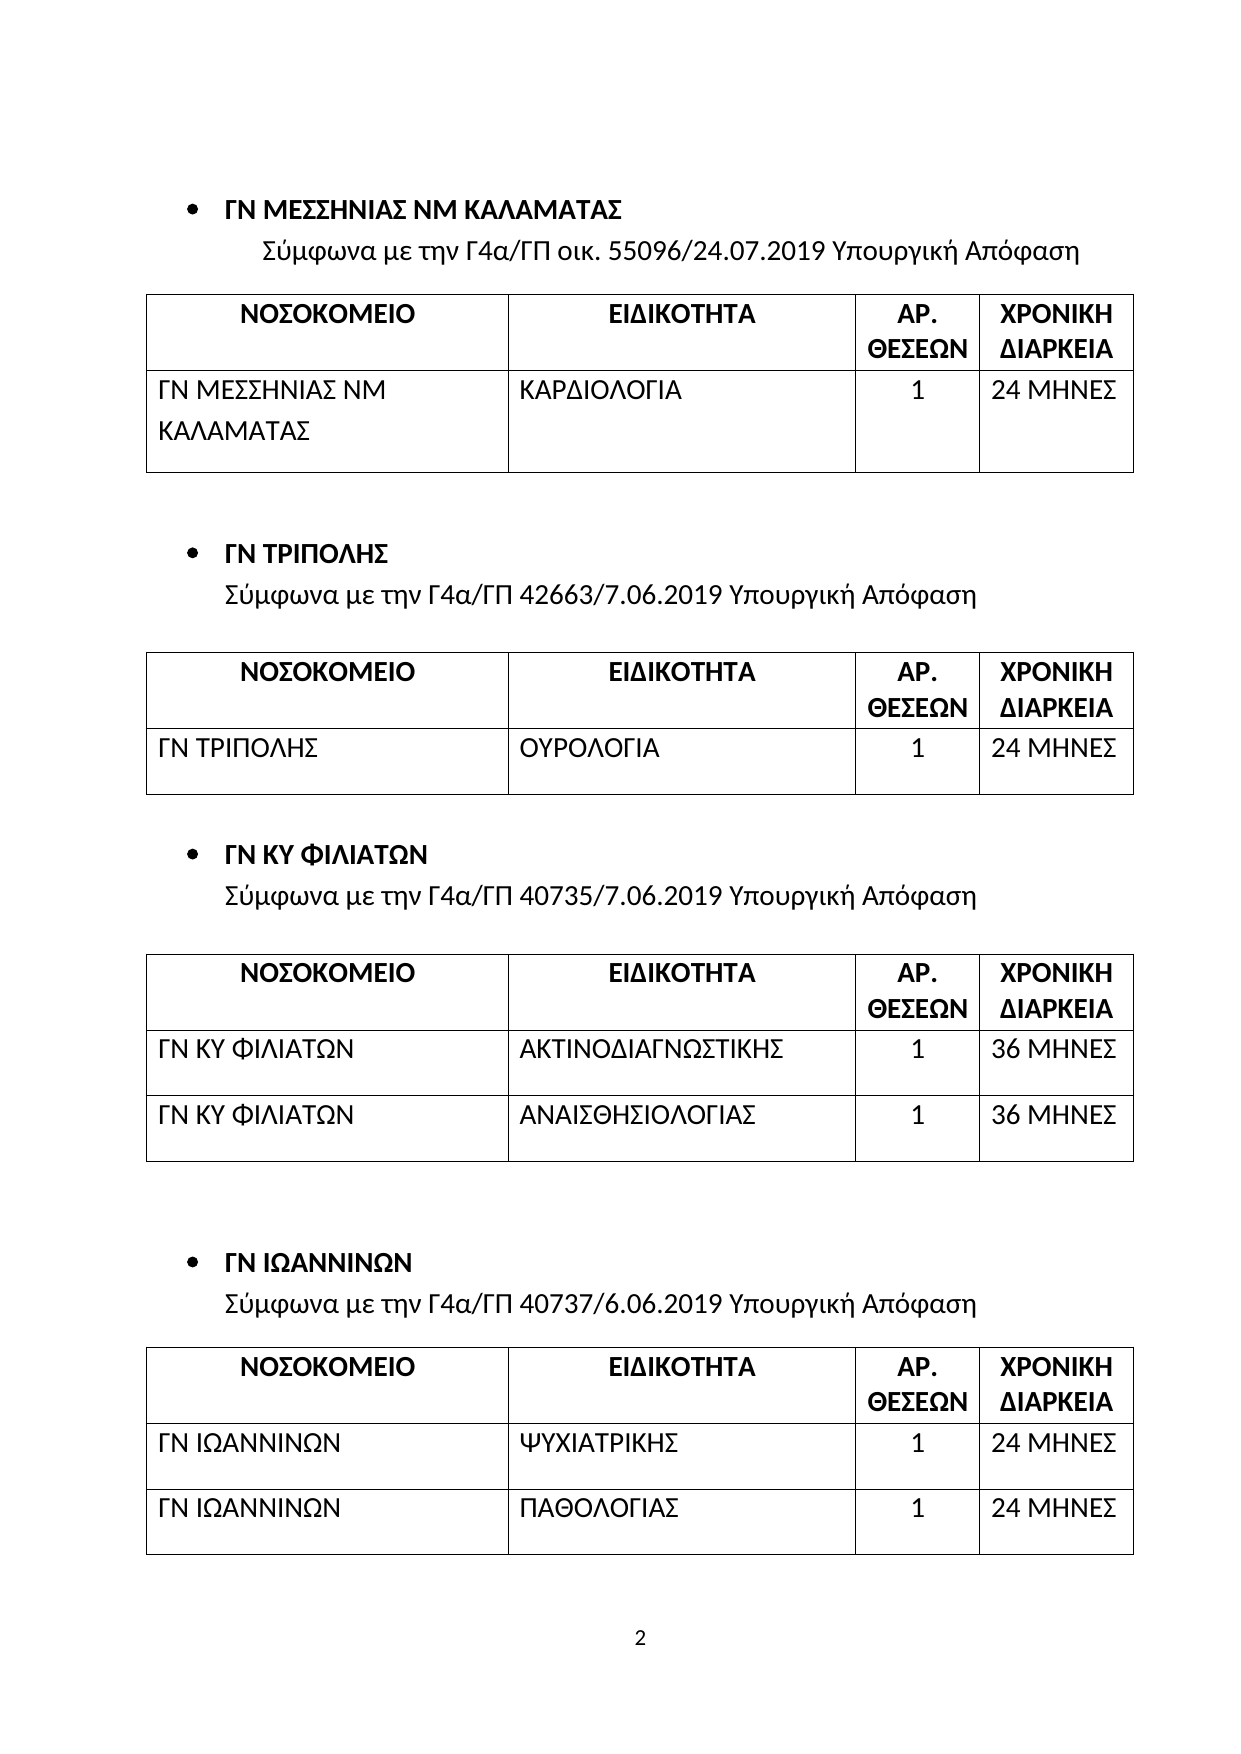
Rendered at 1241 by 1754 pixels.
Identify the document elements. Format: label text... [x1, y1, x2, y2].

table_cell 1 [856, 1096, 979, 1161]
table_cell 1 [856, 1424, 979, 1488]
table_header ΝΟΣΟΚΟΜΕΙΟ [147, 653, 508, 728]
list Σύμφωνα με την Γ4α/ΓΠ οικ. 55096/24.07.2019 Υπουργική Απόφαση [262, 232, 1093, 267]
table_header ΑΡ. ΘΕΣΕΩΝ [856, 1348, 979, 1423]
table_header ΕΙΔΙΚΟΤΗΤΑ [509, 653, 855, 728]
table_header ΑΡ. ΘΕΣΕΩΝ [856, 653, 979, 728]
table_cell ΑΝΑΙΣΘΗΣΙΟΛΟΓΙΑΣ [509, 1096, 855, 1161]
table_cell ΠΑΘΟΛΟΓΙΑΣ [509, 1490, 855, 1554]
table_cell ΓΝ ΙΩΑΝΝΙΝΩΝ [147, 1490, 508, 1554]
table_header ΕΙΔΙΚΟΤΗΤΑ [509, 295, 855, 370]
table_header ΧΡΟΝΙΚΗ ΔΙΑΡΚΕΙΑ [980, 955, 1133, 1029]
table_cell ΓΝ ΚΥ ΦΙΛΙΑΤΩΝ [147, 1096, 508, 1161]
table_cell ΓΝ ΜΕΣΣΗΝΙΑΣ ΝΜ ΚΑΛΑΜΑΤΑΣ [147, 371, 508, 472]
list ΓΝ ΤΡΙΠΟΛΗΣ [187, 535, 1093, 570]
table_cell 24 ΜΗΝΕΣ [980, 729, 1133, 794]
list Σύμφωνα με την Γ4α/ΓΠ 40737/6.06.2019 Υπουργική Απόφαση [225, 1285, 1093, 1321]
table_header ΧΡΟΝΙΚΗ ΔΙΑΡΚΕΙΑ [980, 1348, 1133, 1423]
table_header ΧΡΟΝΙΚΗ ΔΙΑΡΚΕΙΑ [980, 295, 1133, 370]
table_header ΝΟΣΟΚΟΜΕΙΟ [147, 955, 508, 1029]
list ΓΝ ΙΩΑΝΝΙΝΩΝ [187, 1244, 1093, 1279]
table_header ΝΟΣΟΚΟΜΕΙΟ [147, 295, 508, 370]
table_cell ΓΝ ΚΥ ΦΙΛΙΑΤΩΝ [147, 1031, 508, 1095]
list Σύμφωνα με την Γ4α/ΓΠ 40735/7.06.2019 Υπουργική Απόφαση [225, 877, 1093, 913]
table_cell ΟΥΡΟΛΟΓΙΑ [509, 729, 855, 794]
table_cell 36 ΜΗΝΕΣ [980, 1031, 1133, 1095]
table_header ΑΡ. ΘΕΣΕΩΝ [856, 295, 979, 370]
list ΓΝ ΜΕΣΣΗΝΙΑΣ ΝΜ ΚΑΛΑΜΑΤΑΣ [187, 191, 1093, 227]
table_cell ΓΝ ΤΡΙΠΟΛΗΣ [147, 729, 508, 794]
table_cell 1 [856, 1490, 979, 1554]
table_cell ΓΝ ΙΩΑΝΝΙΝΩΝ [147, 1424, 508, 1488]
table_cell 24 ΜΗΝΕΣ [980, 1490, 1133, 1554]
table_header ΝΟΣΟΚΟΜΕΙΟ [147, 1348, 508, 1423]
table_header ΕΙΔΙΚΟΤΗΤΑ [509, 955, 855, 1029]
table_cell 1 [856, 1031, 979, 1095]
table_cell 24 ΜΗΝΕΣ [980, 371, 1133, 472]
table_cell 1 [856, 729, 979, 794]
table_cell 36 ΜΗΝΕΣ [980, 1096, 1133, 1161]
table_cell 1 [856, 371, 979, 472]
list ΓΝ ΚΥ ΦΙΛΙΑΤΩΝ [187, 836, 1093, 872]
table_header ΕΙΔΙΚΟΤΗΤΑ [509, 1348, 855, 1423]
table_cell ΑΚΤΙΝΟΔΙΑΓΝΩΣΤΙΚΗΣ [509, 1031, 855, 1095]
table_cell 24 ΜΗΝΕΣ [980, 1424, 1133, 1488]
table_cell ΚΑΡΔΙΟΛΟΓΙΑ [509, 371, 855, 472]
list Σύμφωνα με την Γ4α/ΓΠ 42663/7.06.2019 Υπουργική Απόφαση [225, 576, 1093, 611]
table_header ΧΡΟΝΙΚΗ ΔΙΑΡΚΕΙΑ [980, 653, 1133, 728]
table_header ΑΡ. ΘΕΣΕΩΝ [856, 955, 979, 1029]
table_cell ΨΥΧΙΑΤΡΙΚΗΣ [509, 1424, 855, 1488]
